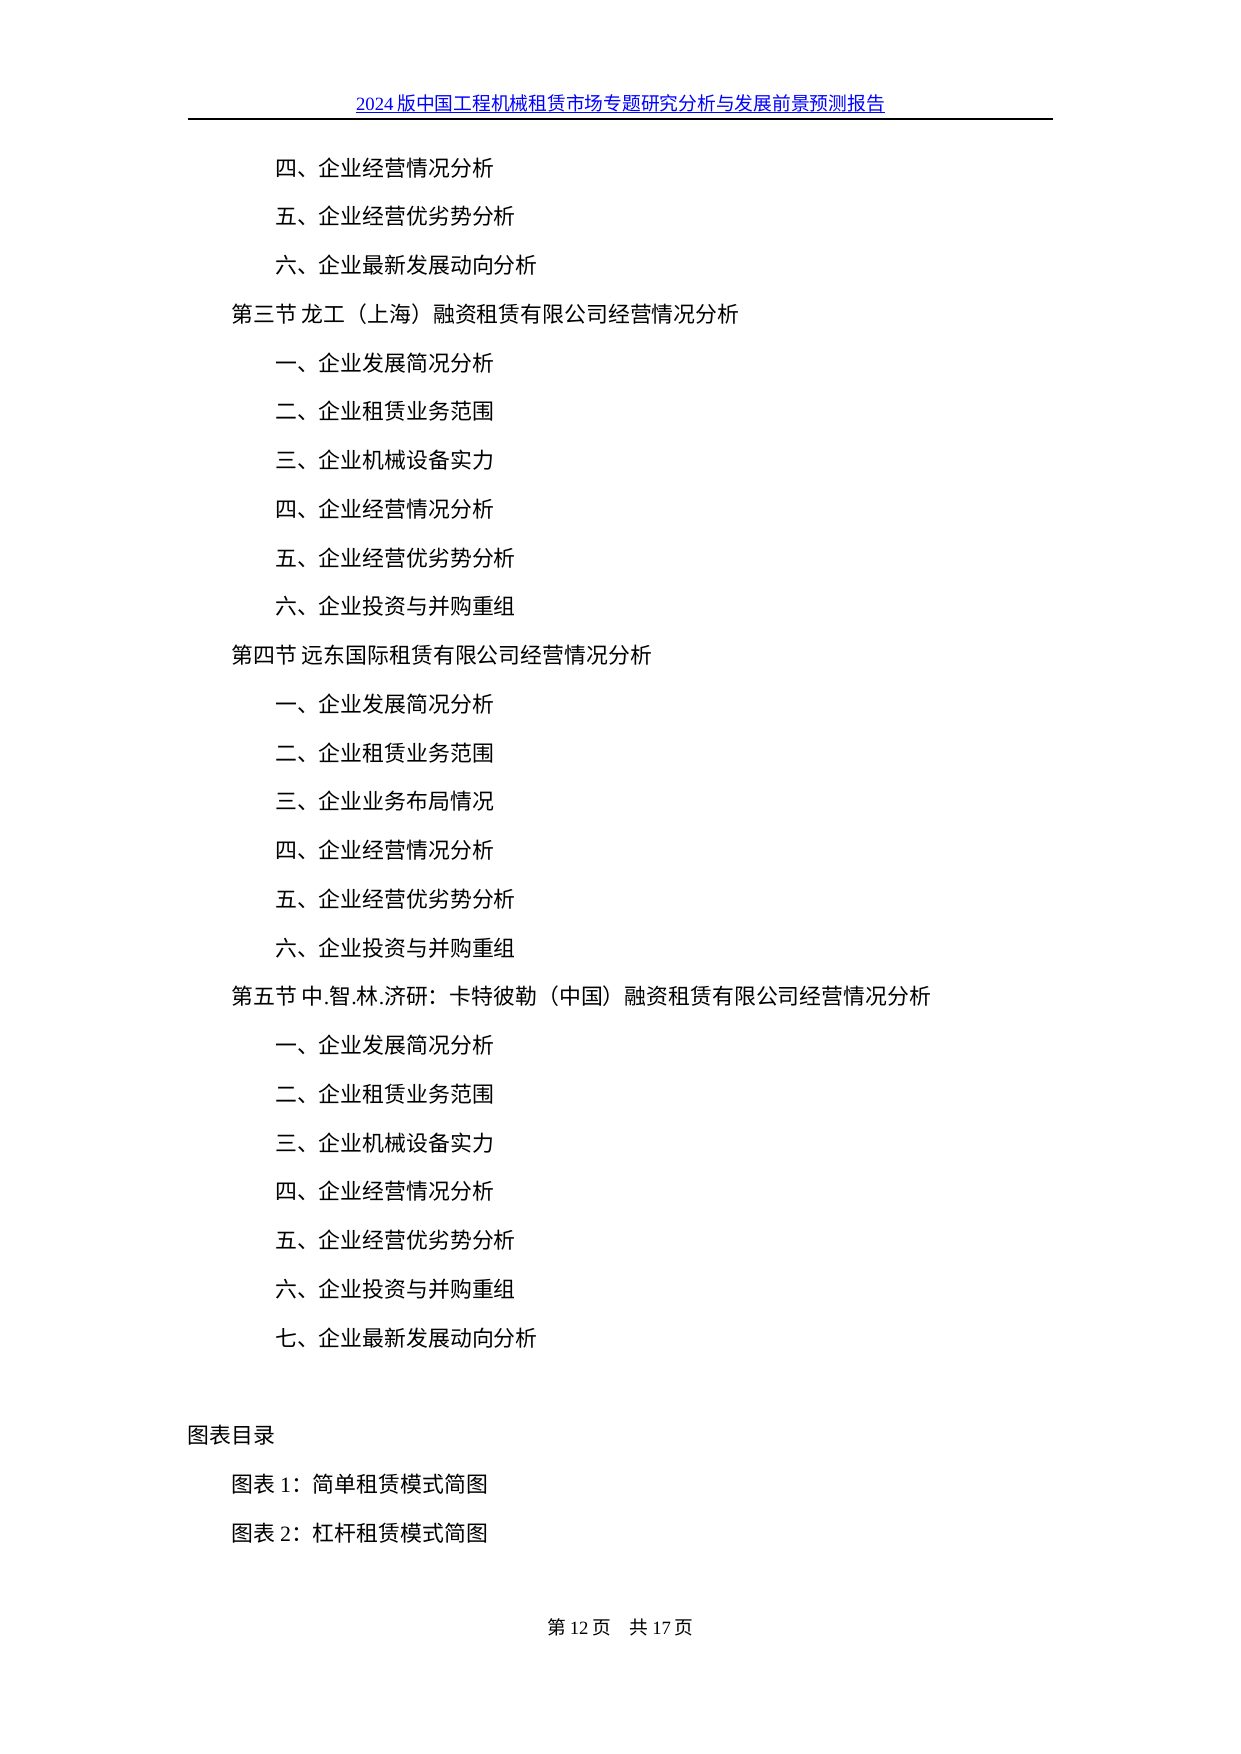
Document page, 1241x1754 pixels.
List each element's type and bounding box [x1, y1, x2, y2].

text [187, 150, 1053, 1548]
